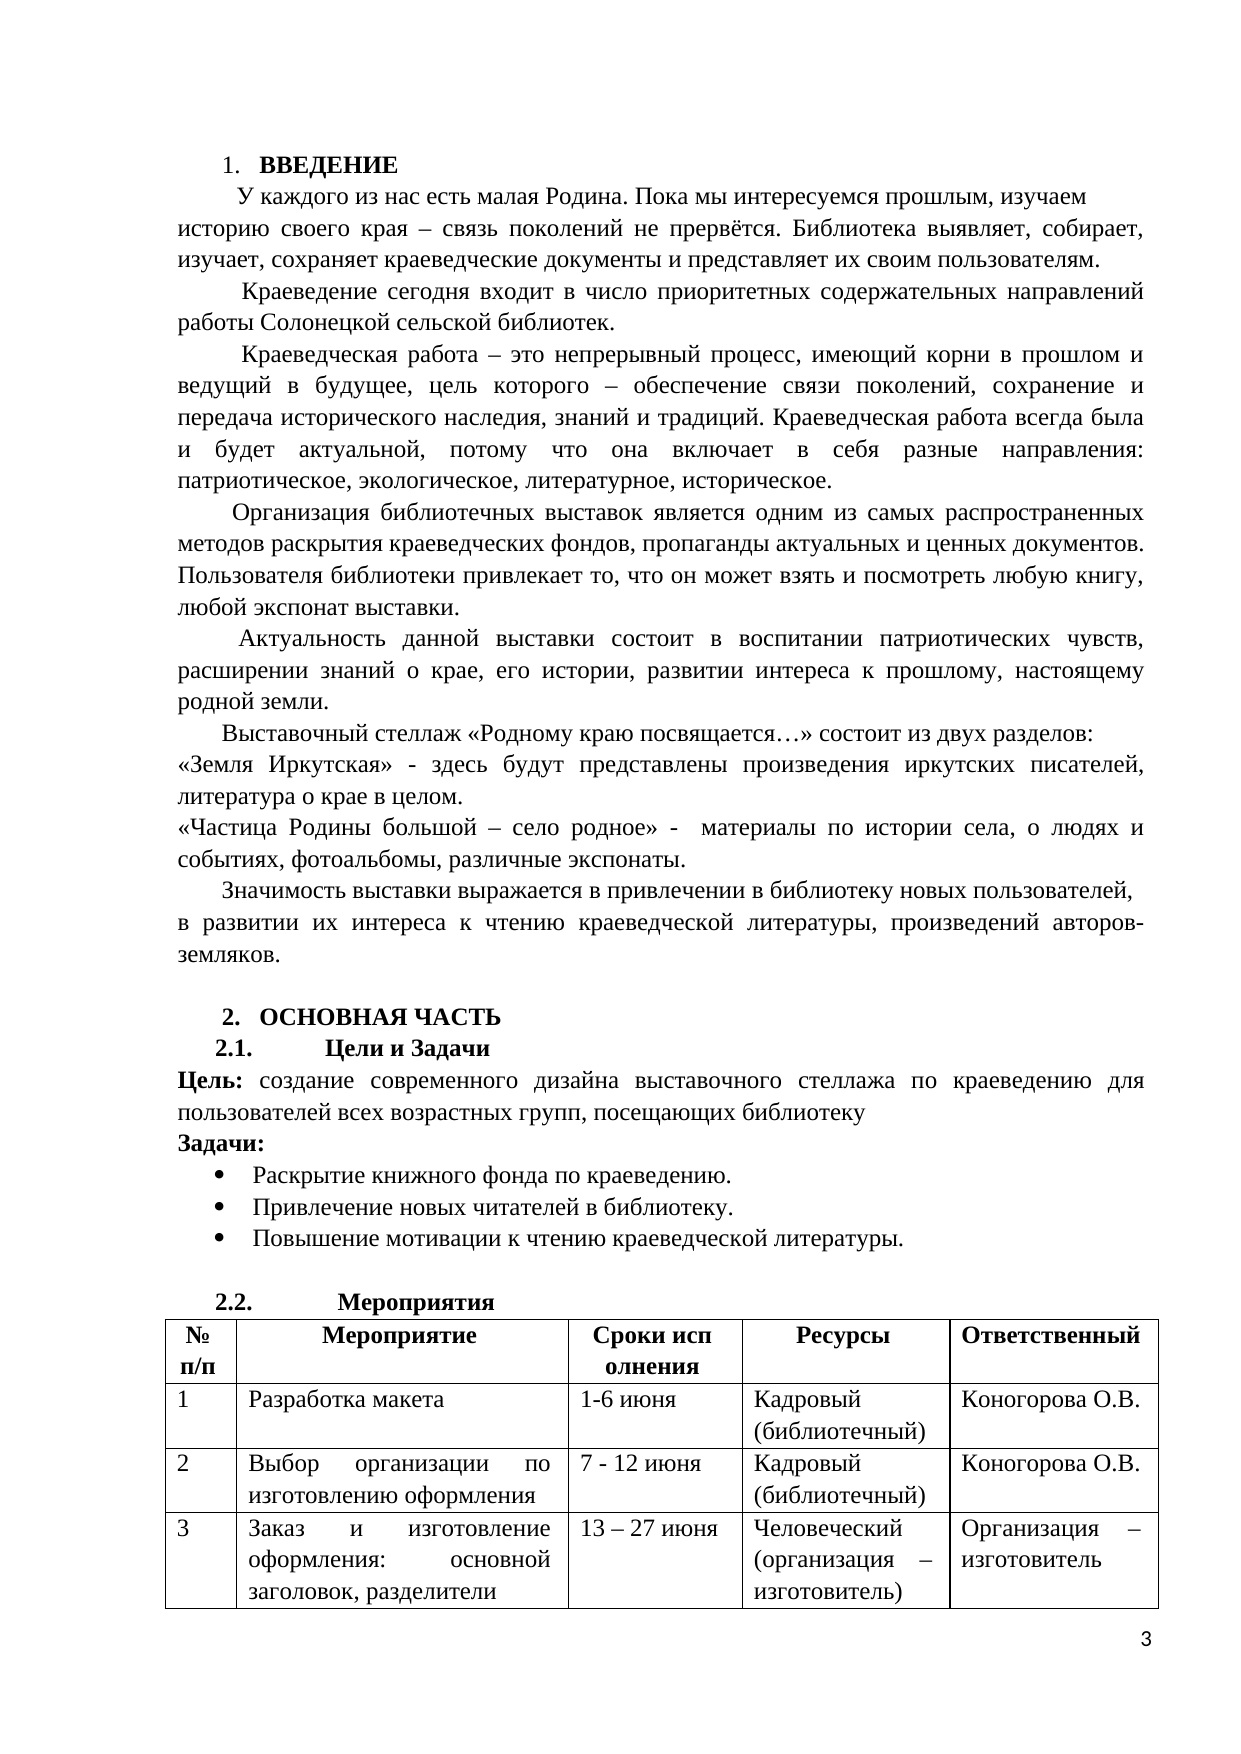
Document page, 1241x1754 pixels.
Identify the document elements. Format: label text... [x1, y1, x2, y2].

list Повышение мотивации к чтению краеведческой литературы. [215, 1223, 1145, 1252]
table_cell 7 - 12 июня [569, 1449, 742, 1512]
table_cell Заказ и изготовление оформления: основной заголовок, разделители [237, 1513, 568, 1608]
table_cell Разработка макета [237, 1384, 568, 1447]
text Краеведческая работа – это непрерывный процесс, имеющий корни в прошлом и ведущий в будущее, цель которого – обеспечение связи поколений, сохранение и передача исторического наследия, знаний и традиций. Краеведческая работа всегда была и будет актуальной, потому что она включает в себя разные направления: патриотическое, экологическое, литературное, историческое. [177, 339, 1145, 494]
table_cell Коногорова О.В. [951, 1449, 1158, 1512]
table_header Ответственный [951, 1320, 1158, 1383]
table_cell 1-6 июня [569, 1384, 742, 1447]
table_cell Организация – изготовитель [951, 1513, 1158, 1608]
text Актуальность данной выставки состоит в воспитании патриотических чувств, расширении знаний о крае, его истории, развитии интереса к прошлому, настоящему родной земли. [177, 623, 1145, 715]
text «Частица Родины большой – село родное» - материалы по истории села, о людях и событиях, фотоальбомы, различные экспонаты. [177, 812, 1145, 873]
list Привлечение новых читателей в библиотеку. [215, 1192, 1145, 1220]
list Цели и Задачи [215, 1033, 1145, 1062]
list Раскрытие книжного фонда по краеведению. [215, 1160, 1145, 1189]
text Выставочный стеллаж «Родному краю посвящается…» состоит из двух разделов: [177, 718, 1145, 747]
text Организация библиотечных выставок является одним из самых распространенных методов раскрытия краеведческих фондов, пропаганды актуальных и ценных документов. Пользователя библиотеки привлекает то, что он может взять и посмотреть любую книгу, любой экспонат выставки. [177, 497, 1145, 620]
table_header № п/п [166, 1320, 236, 1383]
table_cell 13 – 27 июня [569, 1513, 742, 1608]
table_header Ресурсы [743, 1320, 949, 1383]
text Цель: создание современного дизайна выставочного стеллажа по краеведению для пользователей всех возрастных групп, посещающих библиотеку [177, 1065, 1145, 1125]
text Краеведение сегодня входит в число приоритетных содержательных направлений работы Солонецкой сельской библиотек. [177, 276, 1145, 336]
table_cell 3 [166, 1513, 236, 1608]
text У каждого из нас есть малая Родина. Пока мы интересуемся прошлым, изучаем [192, 181, 1145, 210]
text в развитии их интереса к чтению краеведческой литературы, произведений авторов-земляков. [177, 907, 1145, 967]
table_cell Человеческий (организация – изготовитель) [743, 1513, 949, 1608]
text Задачи: [177, 1128, 1145, 1157]
list ВВЕДЕНИЕ [222, 150, 1145, 178]
list ОСНОВНАЯ ЧАСТЬ [222, 1002, 1145, 1031]
table_cell 2 [166, 1449, 236, 1512]
table_header Мероприятие [237, 1320, 568, 1383]
list Мероприятия [215, 1287, 1145, 1316]
table_header Сроки исп олнения [569, 1320, 742, 1383]
table_cell Кадровый (библиотечный) [743, 1449, 949, 1512]
text историю своего края – связь поколений не прервётся. Библиотека выявляет, собирает, изучает, сохраняет краеведческие документы и представляет их своим пользователям. [177, 213, 1145, 273]
table_cell Коногорова О.В. [951, 1384, 1158, 1447]
table_cell Кадровый (библиотечный) [743, 1384, 949, 1447]
table_cell Выбор организации по изготовлению оформления [237, 1449, 568, 1512]
table_cell 1 [166, 1384, 236, 1447]
text «Земля Иркутская» - здесь будут представлены произведения иркутских писателей, литература о крае в целом. [177, 749, 1145, 810]
text Значимость выставки выражается в привлечении в библиотеку новых пользователей, [177, 876, 1145, 904]
